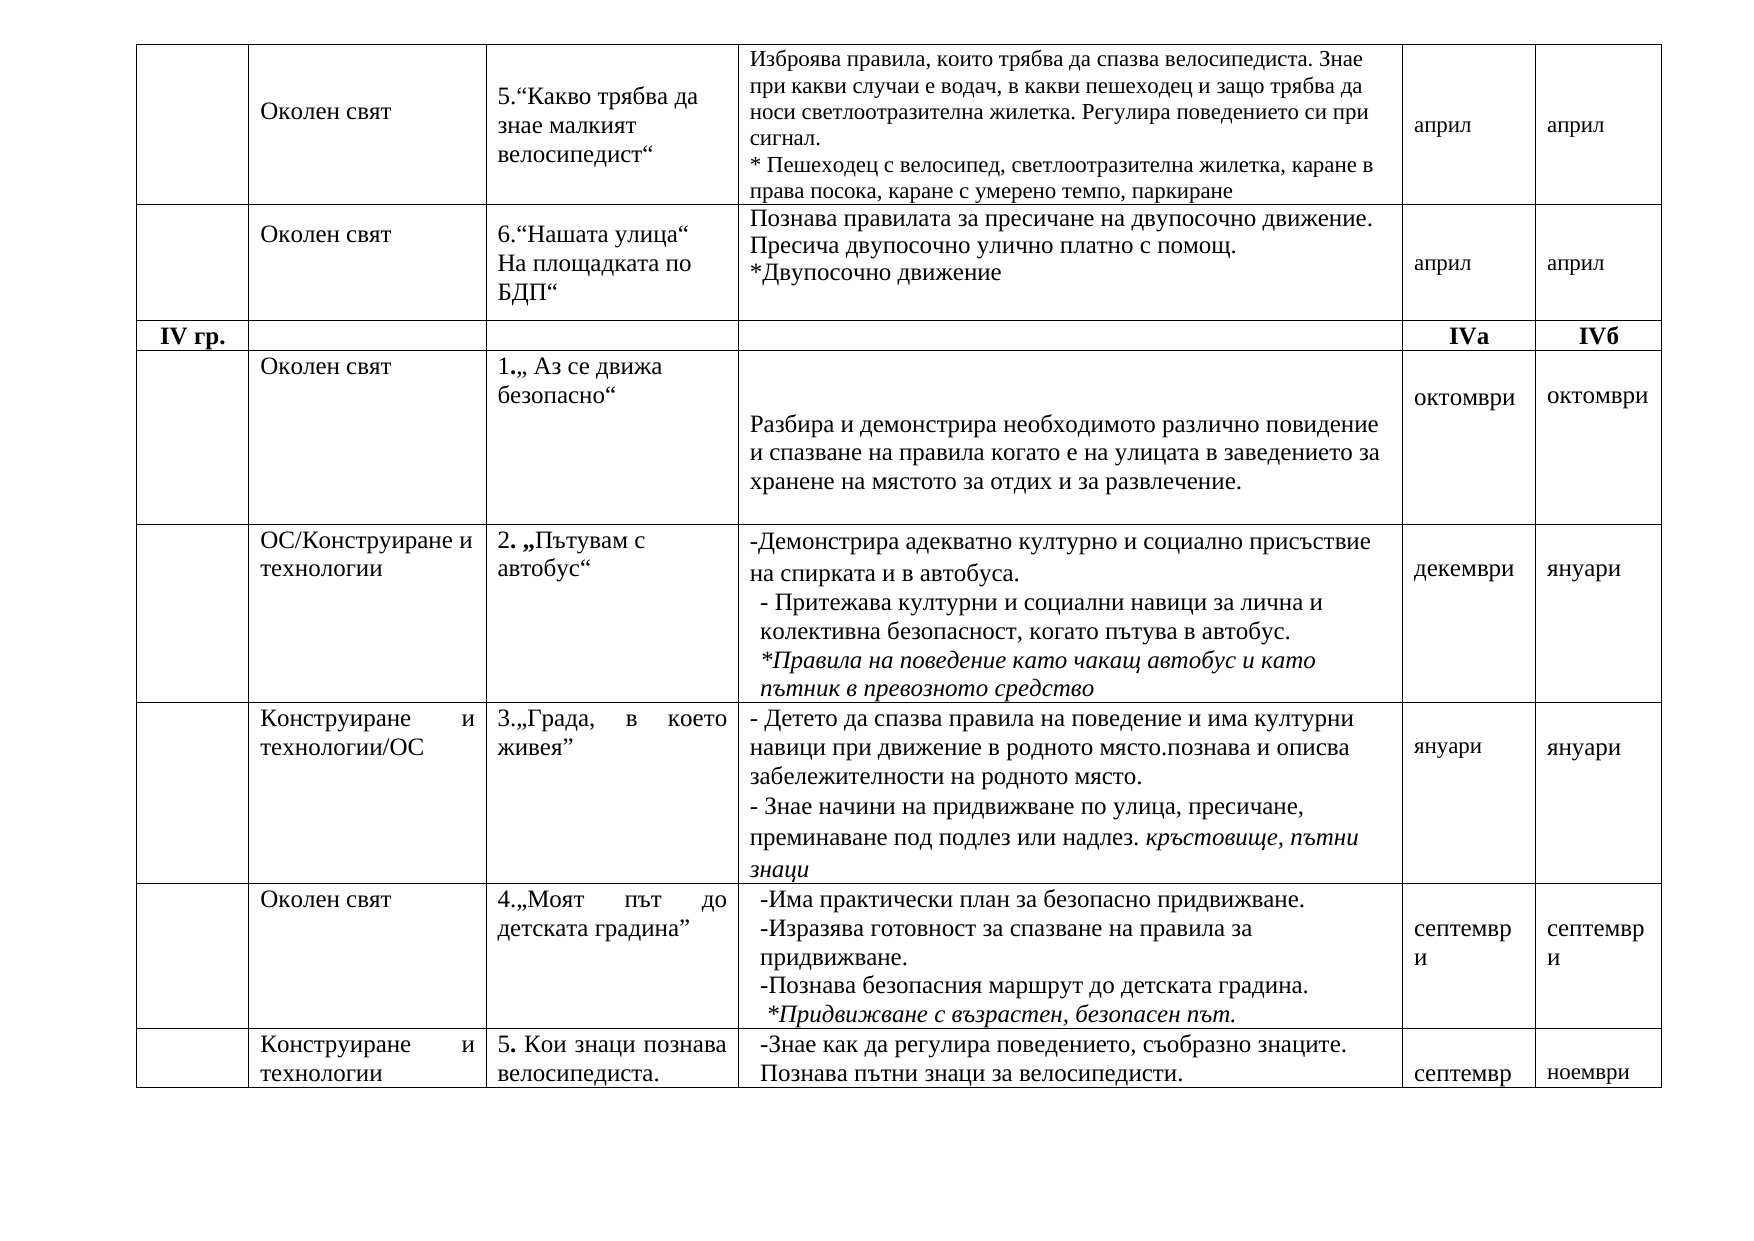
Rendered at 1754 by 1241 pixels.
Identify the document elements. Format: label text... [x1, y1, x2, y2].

table_cell октомври [1536, 351, 1661, 524]
table_cell 4.„Моят път до детската градина” [487, 884, 738, 1028]
table_cell септември [1536, 884, 1661, 1028]
table_cell 6.“Нашата улица“ На площадката по БДП“ [487, 205, 738, 320]
table_cell септември [1403, 884, 1535, 1028]
table_cell [739, 321, 1402, 350]
table_cell януари [1403, 703, 1535, 883]
table_cell Околен свят [249, 205, 486, 320]
table_cell -Демонстрира адекватно културно и социално присъствие на спирката и в автобуса. - Притежава културни и социални навици за лична и колективна безопасност, когато пътува в автобус. *Правила на поведение като чакащ автобус и като пътник в превозното средство [739, 525, 1402, 702]
table_cell [137, 884, 248, 1028]
table_cell 1.„ Аз се движа безопасно“ [487, 351, 738, 524]
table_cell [249, 1029, 486, 1087]
table_cell [137, 351, 248, 524]
table_cell април [1536, 205, 1661, 320]
table_cell [249, 321, 486, 350]
table_cell април [1403, 205, 1535, 320]
table_cell декември [1403, 525, 1535, 702]
table_cell Разбира и демонстрира необходимото различно повидение и спазване на правила когато е на улицата в заведението за хранене на мястото за отдих и за развлечение. [739, 351, 1402, 524]
table_cell 5.“Какво трябва да знае малкият велосипедист“ [487, 45, 738, 203]
table_cell 3.„Града, в което живея” [487, 703, 738, 883]
table_cell [137, 525, 248, 702]
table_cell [487, 1029, 738, 1087]
table_cell септември [1403, 1029, 1535, 1087]
table_cell Конструиране и технологии/ОС [249, 703, 486, 883]
table_cell 2. „Пътувам с автобус“ [487, 525, 738, 702]
table_cell IV гр. [137, 321, 248, 350]
table_cell [137, 45, 248, 203]
table_cell Околен свят [249, 351, 486, 524]
table_cell IVб [1536, 321, 1661, 350]
table_cell [137, 205, 248, 320]
table_cell октомври [1403, 351, 1535, 524]
table_cell април [1403, 45, 1535, 203]
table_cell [739, 1029, 1402, 1087]
table_cell ноември [1536, 1029, 1661, 1087]
table_cell януари [1536, 525, 1661, 702]
table_cell януари [1536, 703, 1661, 883]
table_cell IVa [1403, 321, 1535, 350]
table_cell -Има практически план за безопасно придвижване. -Изразява готовност за спазване на правила за придвижване. -Познава безопасния маршрут до детската градина. *Придвижване с възрастен, безопасен път. [739, 884, 1402, 1028]
table_cell ОС/Конструиране и технологии [249, 525, 486, 702]
table_cell [487, 321, 738, 350]
table_cell април [1536, 45, 1661, 203]
table_cell Познава правилата за пресичане на двупосочно движение. Пресича двупосочно улично платно с помощ. *Двупосочно движение [739, 205, 1402, 320]
table_cell Околен свят [249, 45, 486, 203]
table_cell Околен свят [249, 884, 486, 1028]
table_cell [137, 703, 248, 883]
table_cell - Детето да спазва правила на поведение и има културни навици при движение в родното място.познава и описва забележителности на родното място. - Знае начини на придвижване по улица, пресичане, преминаване под подлез или надлез. кръстовище, пътни знаци [739, 703, 1402, 883]
table_cell [137, 1029, 248, 1087]
table_cell Изброява правила, които трябва да спазва велосипедиста. Знае при какви случаи е водач, в какви пешеходец и защо трябва да носи светлоотразителна жилетка. Регулира поведението си при сигнал. * Пешеходец с велосипед, светлоотразителна жилетка, каране в права посока, каране с умерено темпо, паркиране [739, 45, 1402, 203]
